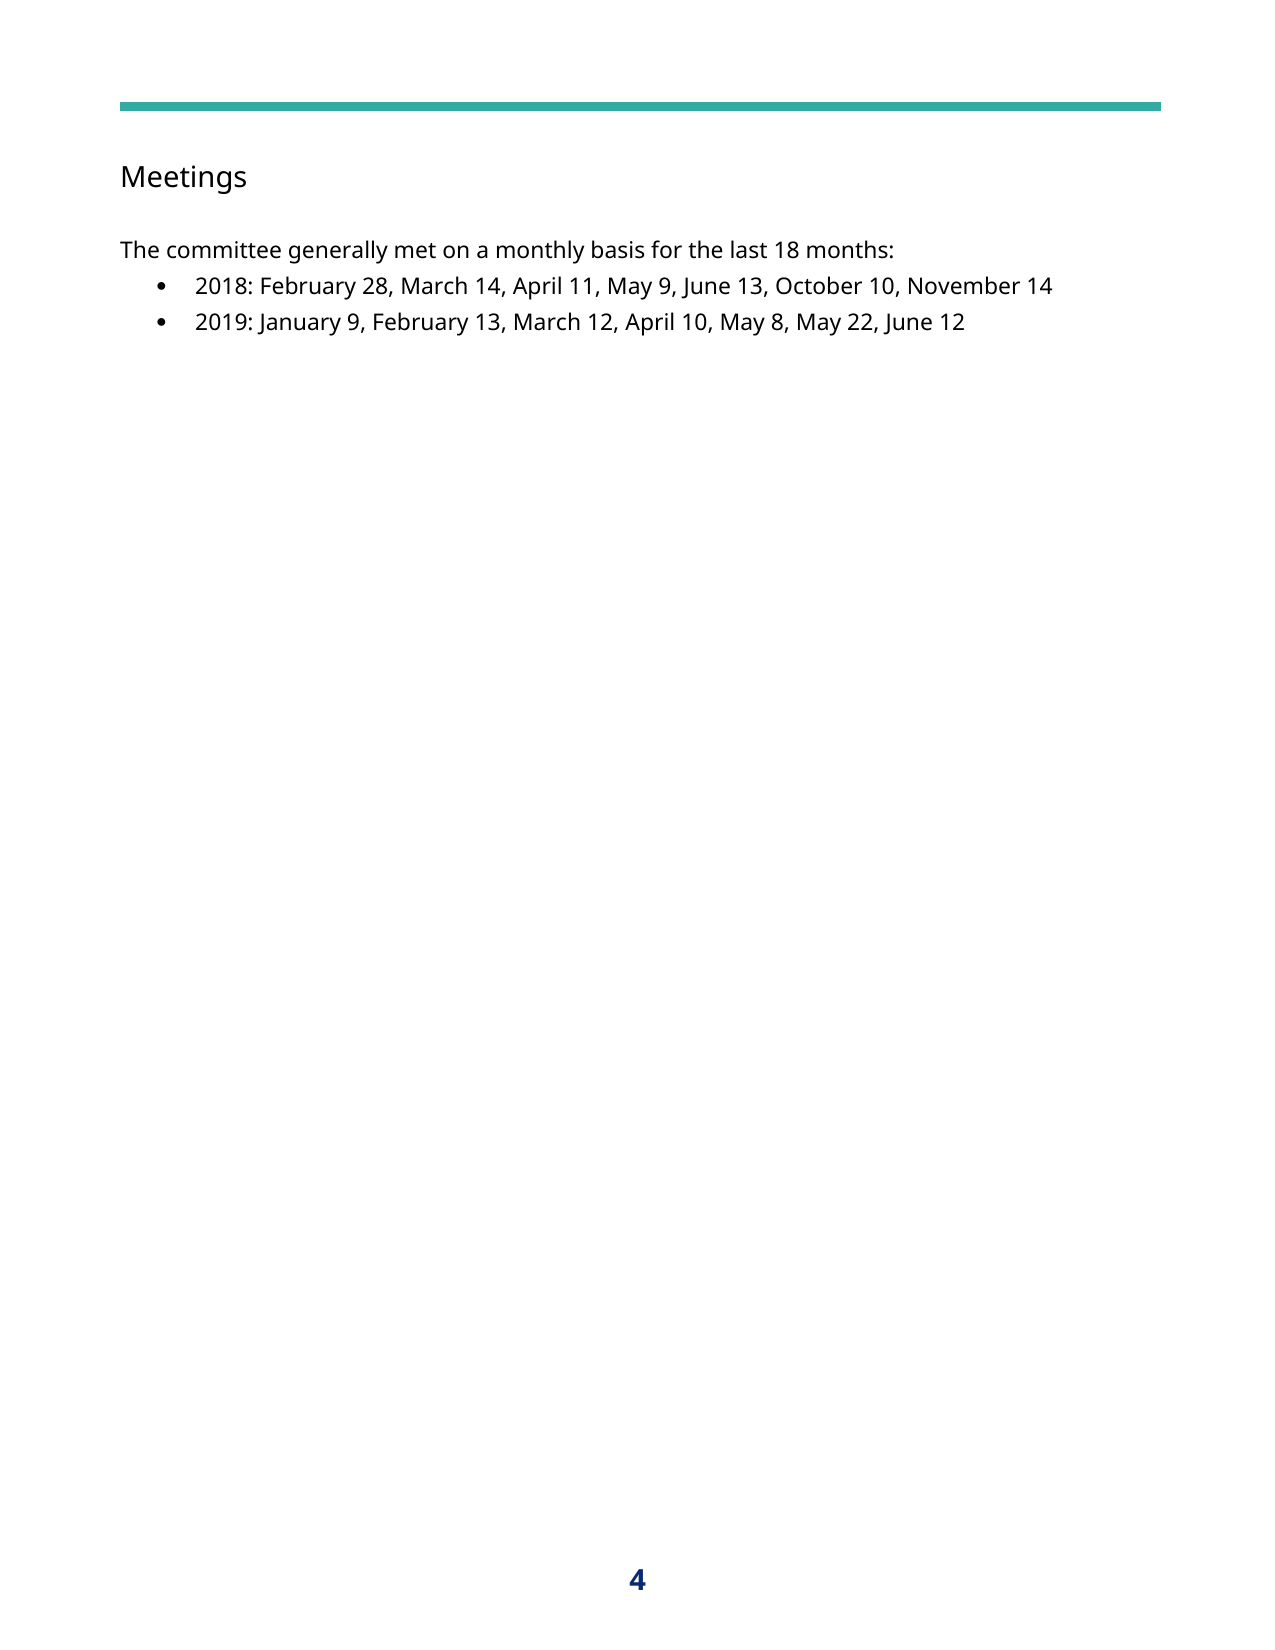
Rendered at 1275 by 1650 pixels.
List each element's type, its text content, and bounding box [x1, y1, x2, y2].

text The committee generally met on a monthly basis for the last 18 months: [120, 234, 1155, 265]
list 2018: February 28, March 14, April 11, May 9, June 13, October 10, November 14 [157, 270, 1155, 301]
text Meetings [120, 156, 1155, 196]
list 2019: January 9, February 13, March 12, April 10, May 8, May 22, June 12 [157, 306, 1155, 337]
